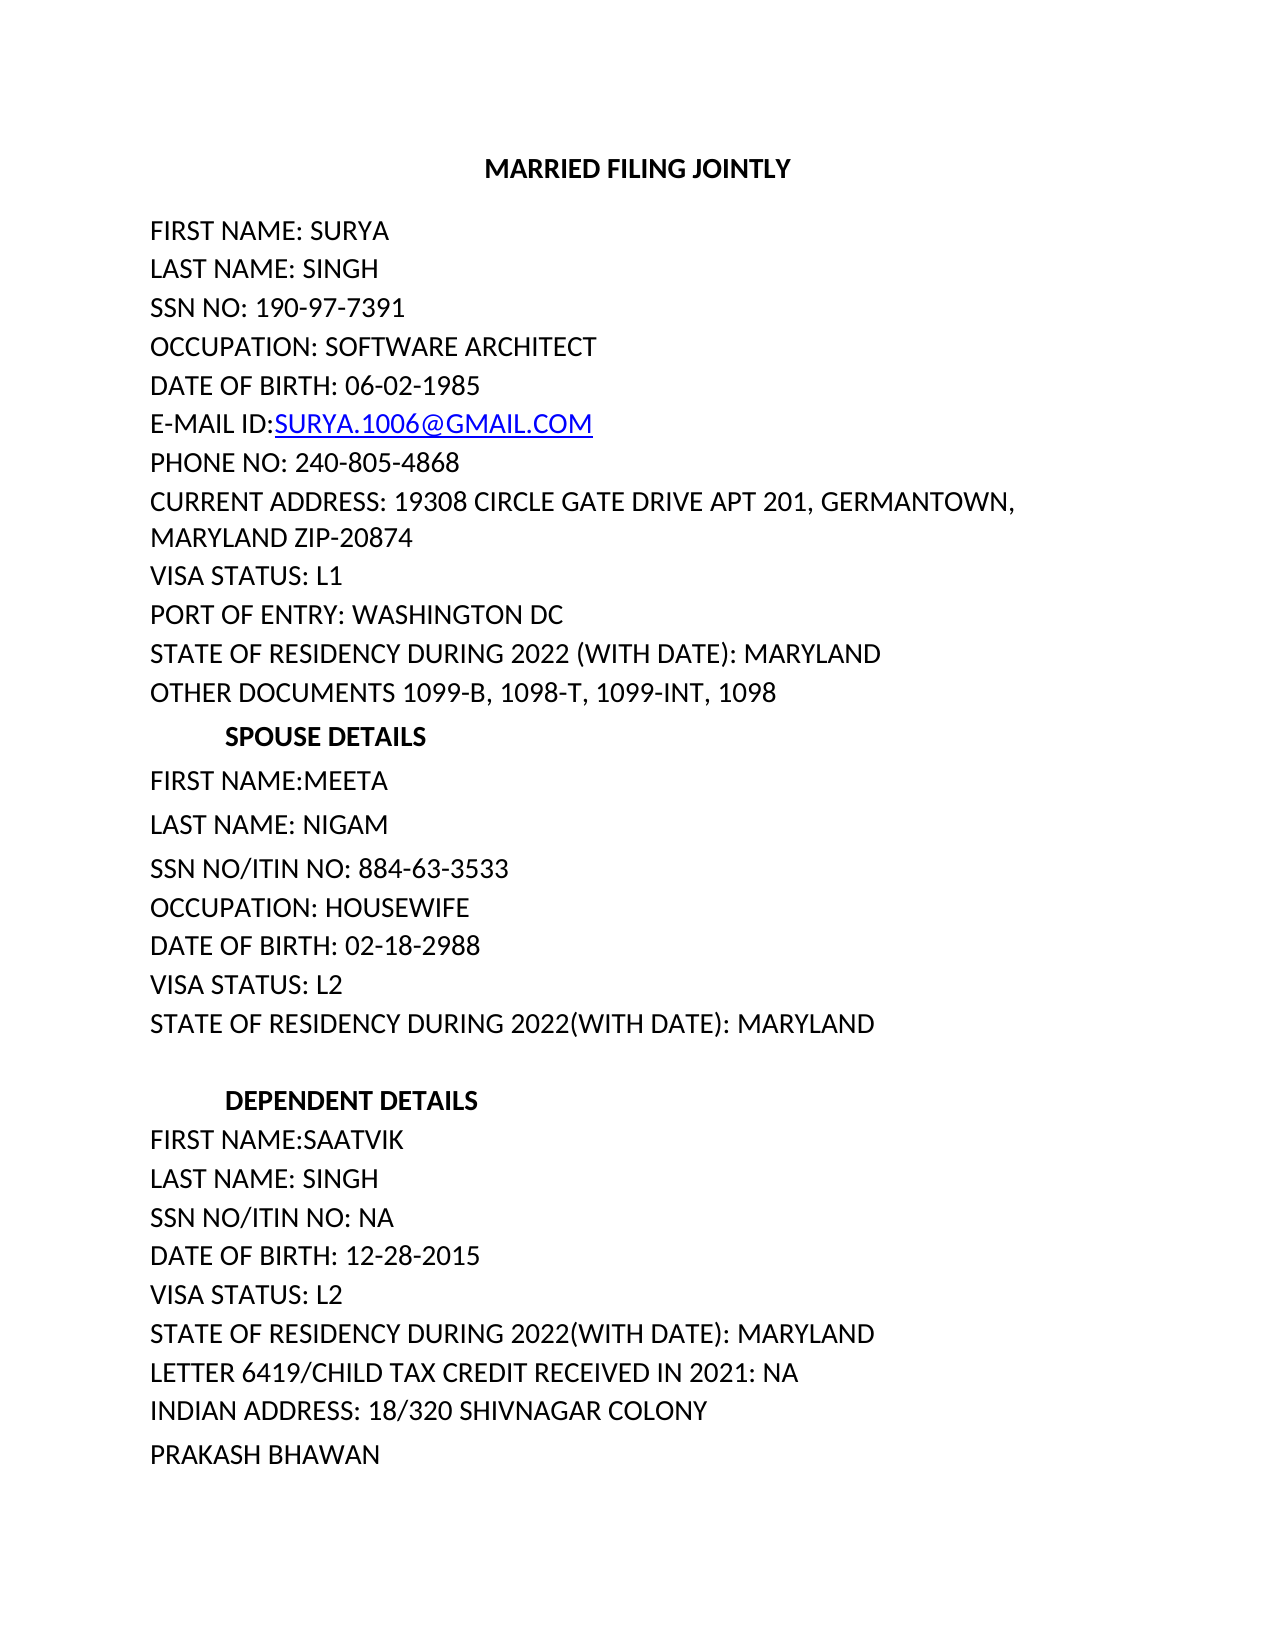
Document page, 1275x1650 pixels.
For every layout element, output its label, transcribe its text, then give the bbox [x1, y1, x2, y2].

text OCCUPATION: SOFTWARE ARCHITECT [150, 328, 1125, 364]
text SSN NO/ITIN NO: 884-63-3533 [150, 850, 1125, 886]
text OCCUPATION: HOUSEWIFE [150, 889, 1125, 924]
text STATE OF RESIDENCY DURING 2022 (WITH DATE): MARYLAND [150, 635, 1125, 671]
text FIRST NAME:MEETA [150, 762, 1125, 797]
text STATE OF RESIDENCY DURING 2022(WITH DATE): MARYLAND [150, 1315, 1125, 1351]
text MARRIED FILING JOINTLY [150, 150, 1125, 186]
text E-MAIL ID:SURYA.1006@GMAIL.COM [150, 406, 1125, 441]
text LETTER 6419/CHILD TAX CREDIT RECEIVED IN 2021: NA [150, 1354, 1125, 1389]
text INDIAN ADDRESS: 18/320 SHIVNAGAR COLONY [150, 1392, 1125, 1428]
text PHONE NO: 240-805-4868 [150, 444, 1125, 480]
text STATE OF RESIDENCY DURING 2022(WITH DATE): MARYLAND [150, 1005, 1125, 1041]
text LAST NAME: SINGH [150, 251, 1125, 286]
text SPOUSE DETAILS [150, 718, 1125, 753]
text DATE OF BIRTH: 06-02-1985 [150, 367, 1125, 402]
text FIRST NAME:SAATVIK [150, 1121, 1125, 1157]
text FIRST NAME: SURYA [150, 212, 1125, 247]
text LAST NAME: NIGAM [150, 806, 1125, 841]
text VISA STATUS: L2 [150, 966, 1125, 1002]
text OTHER DOCUMENTS 1099-B, 1098-T, 1099-INT, 1098 [150, 674, 1125, 709]
text SSN NO/ITIN NO: NA [150, 1199, 1125, 1234]
text VISA STATUS: L1 [150, 557, 1125, 593]
text SSN NO: 190-97-7391 [150, 289, 1125, 325]
text LAST NAME: SINGH [150, 1160, 1125, 1196]
text PRAKASH BHAWAN [150, 1436, 1125, 1472]
text DATE OF BIRTH: 12-28-2015 [150, 1237, 1125, 1273]
text VISA STATUS: L2 [150, 1276, 1125, 1312]
text DEPENDENT DETAILS [150, 1082, 1125, 1118]
text DATE OF BIRTH: 02-18-2988 [150, 927, 1125, 963]
text PORT OF ENTRY: WASHINGTON DC [150, 596, 1125, 632]
text CURRENT ADDRESS: 19308 CIRCLE GATE DRIVE APT 201, GERMANTOWN, MARYLAND ZIP-20874 [150, 483, 1125, 554]
